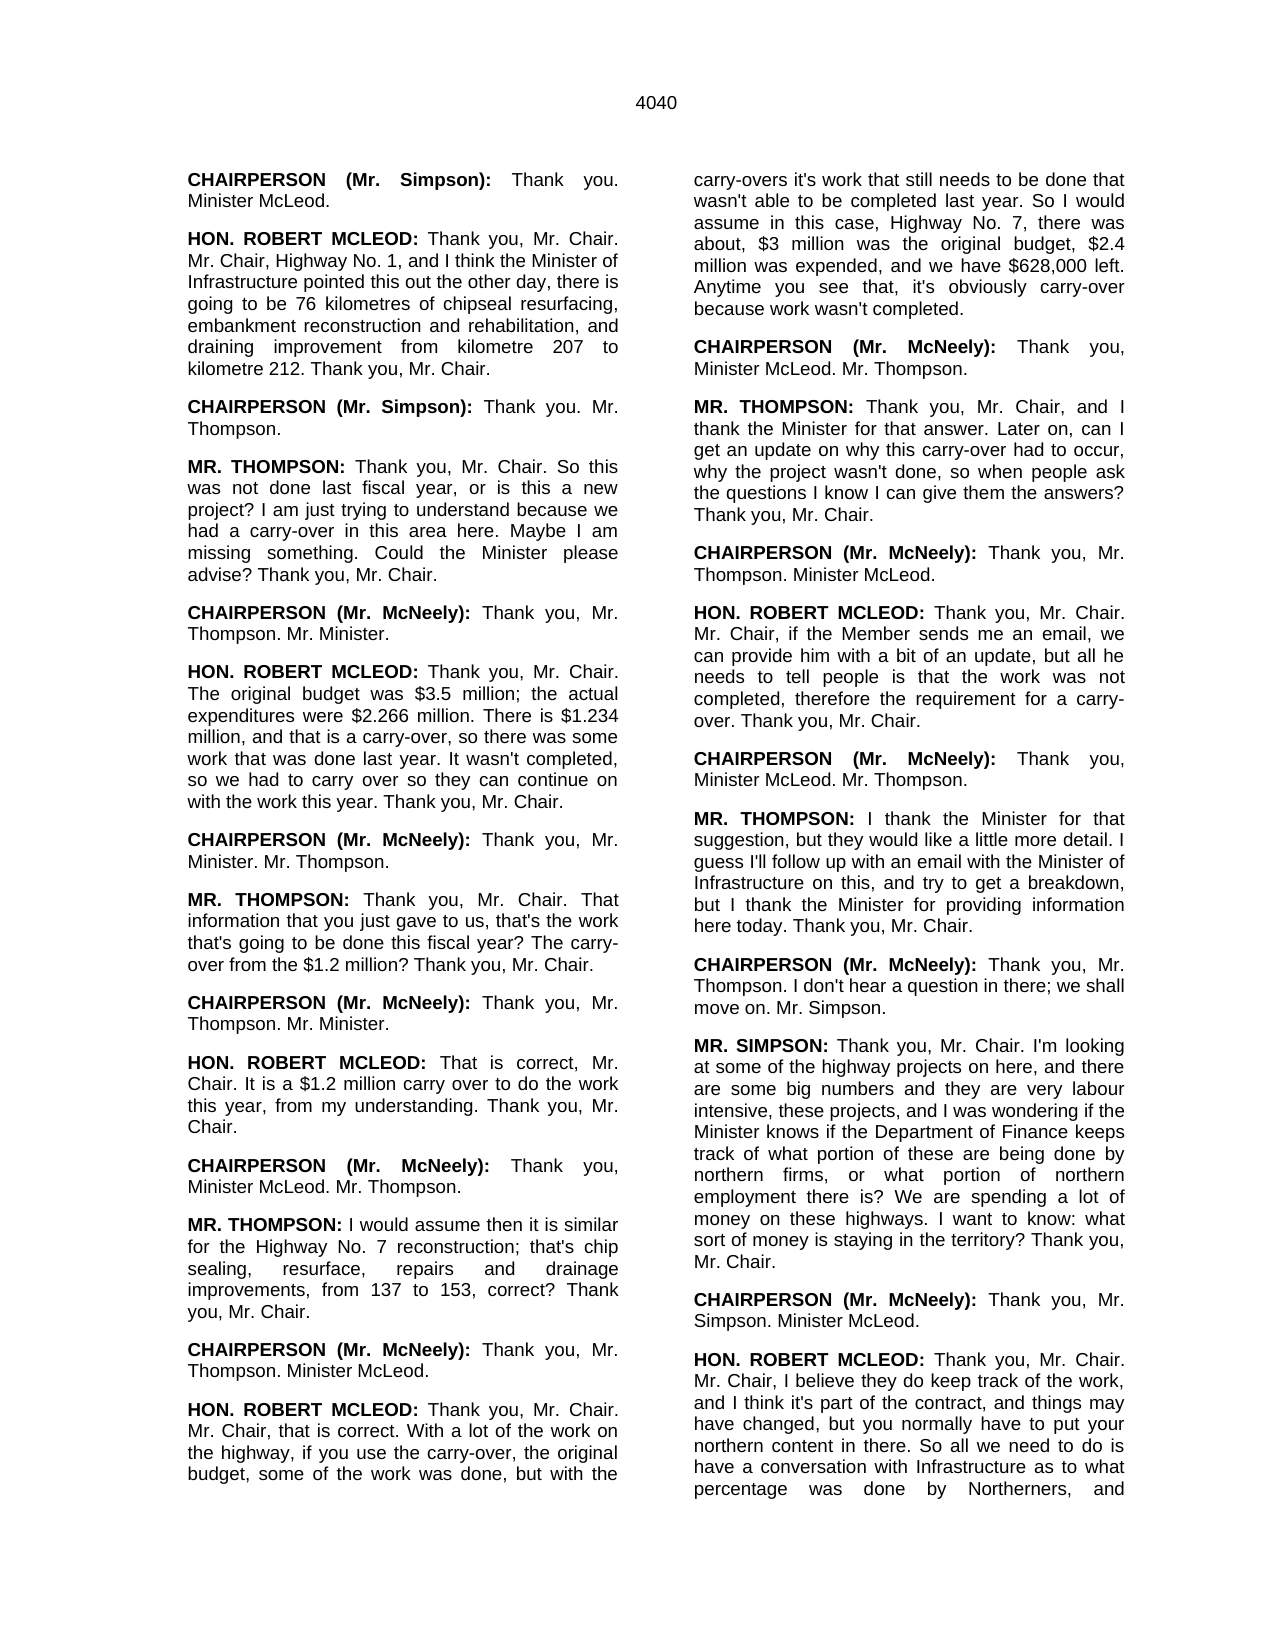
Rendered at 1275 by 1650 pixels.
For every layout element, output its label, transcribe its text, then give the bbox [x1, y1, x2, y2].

text CHAIRPERSON (Mr. McNeely): Thank you, Mr. Thompson. Mr. Minister. [187, 992, 619, 1035]
text CHAIRPERSON (Mr. McNeely): Thank you, Mr. Simpson. Minister McLeod. [694, 1289, 1125, 1332]
text MR. THOMPSON: Thank you, Mr. Chair. So this was not done last fiscal year, or is this a new project? I am just trying to understand because we had a carry-over in this area here. Maybe I am missing something. Could the Minister please advise? Thank you, Mr. Chair. [187, 456, 619, 585]
text CHAIRPERSON (Mr. McNeely): Thank you, Mr. Thompson. Minister McLeod. [694, 542, 1125, 585]
text MR. THOMPSON: Thank you, Mr. Chair, and I thank the Minister for that answer. Later on, can I get an update on why this carry-over had to occur, why the project wasn't done, so when people ask the questions I know I can give them the answers? Thank you, Mr. Chair. [694, 396, 1125, 525]
text CHAIRPERSON (Mr. McNeely): Thank you, Minister McLeod. Mr. Thompson. [694, 336, 1125, 379]
text HON. ROBERT MCLEOD: Thank you, Mr. Chair. The original budget was $3.5 million; the actual expenditures were $2.266 million. There is $1.234 million, and that is a carry-over, so there was some work that was done last year. It wasn't completed, so we had to carry over so they can continue on with the work this year. Thank you, Mr. Chair. [187, 661, 619, 812]
text MR. THOMPSON: I thank the Minister for that suggestion, but they would like a little more detail. I guess I'll follow up with an email with the Minister of Infrastructure on this, and try to get a breakdown, but I thank the Minister for providing information here today. Thank you, Mr. Chair. [694, 807, 1125, 937]
text CHAIRPERSON (Mr. McNeely): Thank you, Minister McLeod. Mr. Thompson. [187, 1154, 619, 1197]
text CHAIRPERSON (Mr. McNeely): Thank you, Mr. Thompson. Mr. Minister. [187, 602, 619, 645]
text MR. THOMPSON: Thank you, Mr. Chair. That information that you just gave to us, that's the work that's going to be done this fiscal year? The carry-over from the $1.2 million? Thank you, Mr. Chair. [187, 889, 619, 975]
text HON. ROBERT MCLEOD: Thank you, Mr. Chair. Mr. Chair, that is correct. With a lot of the work on the highway, if you use the carry-over, the original budget, some of the work was done, but with the carry-overs it's work that still needs to be done that wasn't able to be completed last year. So I would assume in this case, Highway No. 7, there was about, $3 million was the original budget, $2.4 million was expended, and we have $628,000 left. Anytime you see that, it's obviously carry-over because work wasn't completed. [187, 1398, 619, 1485]
text CHAIRPERSON (Mr. McNeely): Thank you, Mr. Thompson. Minister McLeod. [187, 1339, 619, 1382]
text CHAIRPERSON (Mr. Simpson): Thank you. Minister McLeod. [187, 168, 619, 211]
text HON. ROBERT MCLEOD: Thank you, Mr. Chair. Mr. Chair, if the Member sends me an email, we can provide him with a bit of an update, but all he needs to tell people is that the work was not completed, therefore the requirement for a carry-over. Thank you, Mr. Chair. [694, 602, 1125, 731]
text CHAIRPERSON (Mr. McNeely): Thank you, Mr. Thompson. I don't hear a question in there; we shall move on. Mr. Simpson. [694, 953, 1125, 1018]
text HON. ROBERT MCLEOD: Thank you, Mr. Chair. Mr. Chair, that is correct. With a lot of the work on the highway, if you use the carry-over, the original budget, some of the work was done, but with the carry-overs it's work that still needs to be done that wasn't able to be completed last year. So I would assume in this case, Highway No. 7, there was about, $3 million was the original budget, $2.4 million was expended, and we have $628,000 left. Anytime you see that, it's obviously carry-over because work wasn't completed. [694, 168, 1125, 319]
text CHAIRPERSON (Mr. McNeely): Thank you, Minister McLeod. Mr. Thompson. [694, 748, 1125, 791]
text HON. ROBERT MCLEOD: Thank you, Mr. Chair. Mr. Chair, Highway No. 1, and I think the Minister of Infrastructure pointed this out the other day, there is going to be 76 kilometres of chipseal resurfacing, embankment reconstruction and rehabilitation, and draining improvement from kilometre 207 to kilometre 212. Thank you, Mr. Chair. [187, 228, 619, 379]
text HON. ROBERT MCLEOD: That is correct, Mr. Chair. It is a $1.2 million carry over to do the work this year, from my understanding. Thank you, Mr. Chair. [187, 1051, 619, 1138]
text CHAIRPERSON (Mr. McNeely): Thank you, Mr. Minister. Mr. Thompson. [187, 829, 619, 872]
text MR. THOMPSON: I would assume then it is similar for the Highway No. 7 reconstruction; that's chip sealing, resurface, repairs and drainage improvements, from 137 to 153, correct? Thank you, Mr. Chair. [187, 1214, 619, 1322]
text MR. SIMPSON: Thank you, Mr. Chair. I'm looking at some of the highway projects on here, and there are some big numbers and they are very labour intensive, these projects, and I was wondering if the Minister knows if the Department of Finance keeps track of what portion of these are being done by northern firms, or what portion of northern employment there is? We are spending a lot of money on these highways. I want to know: what sort of money is staying in the territory? Thank you, Mr. Chair. [694, 1035, 1125, 1272]
text CHAIRPERSON (Mr. Simpson): Thank you. Mr. Thompson. [187, 396, 619, 439]
